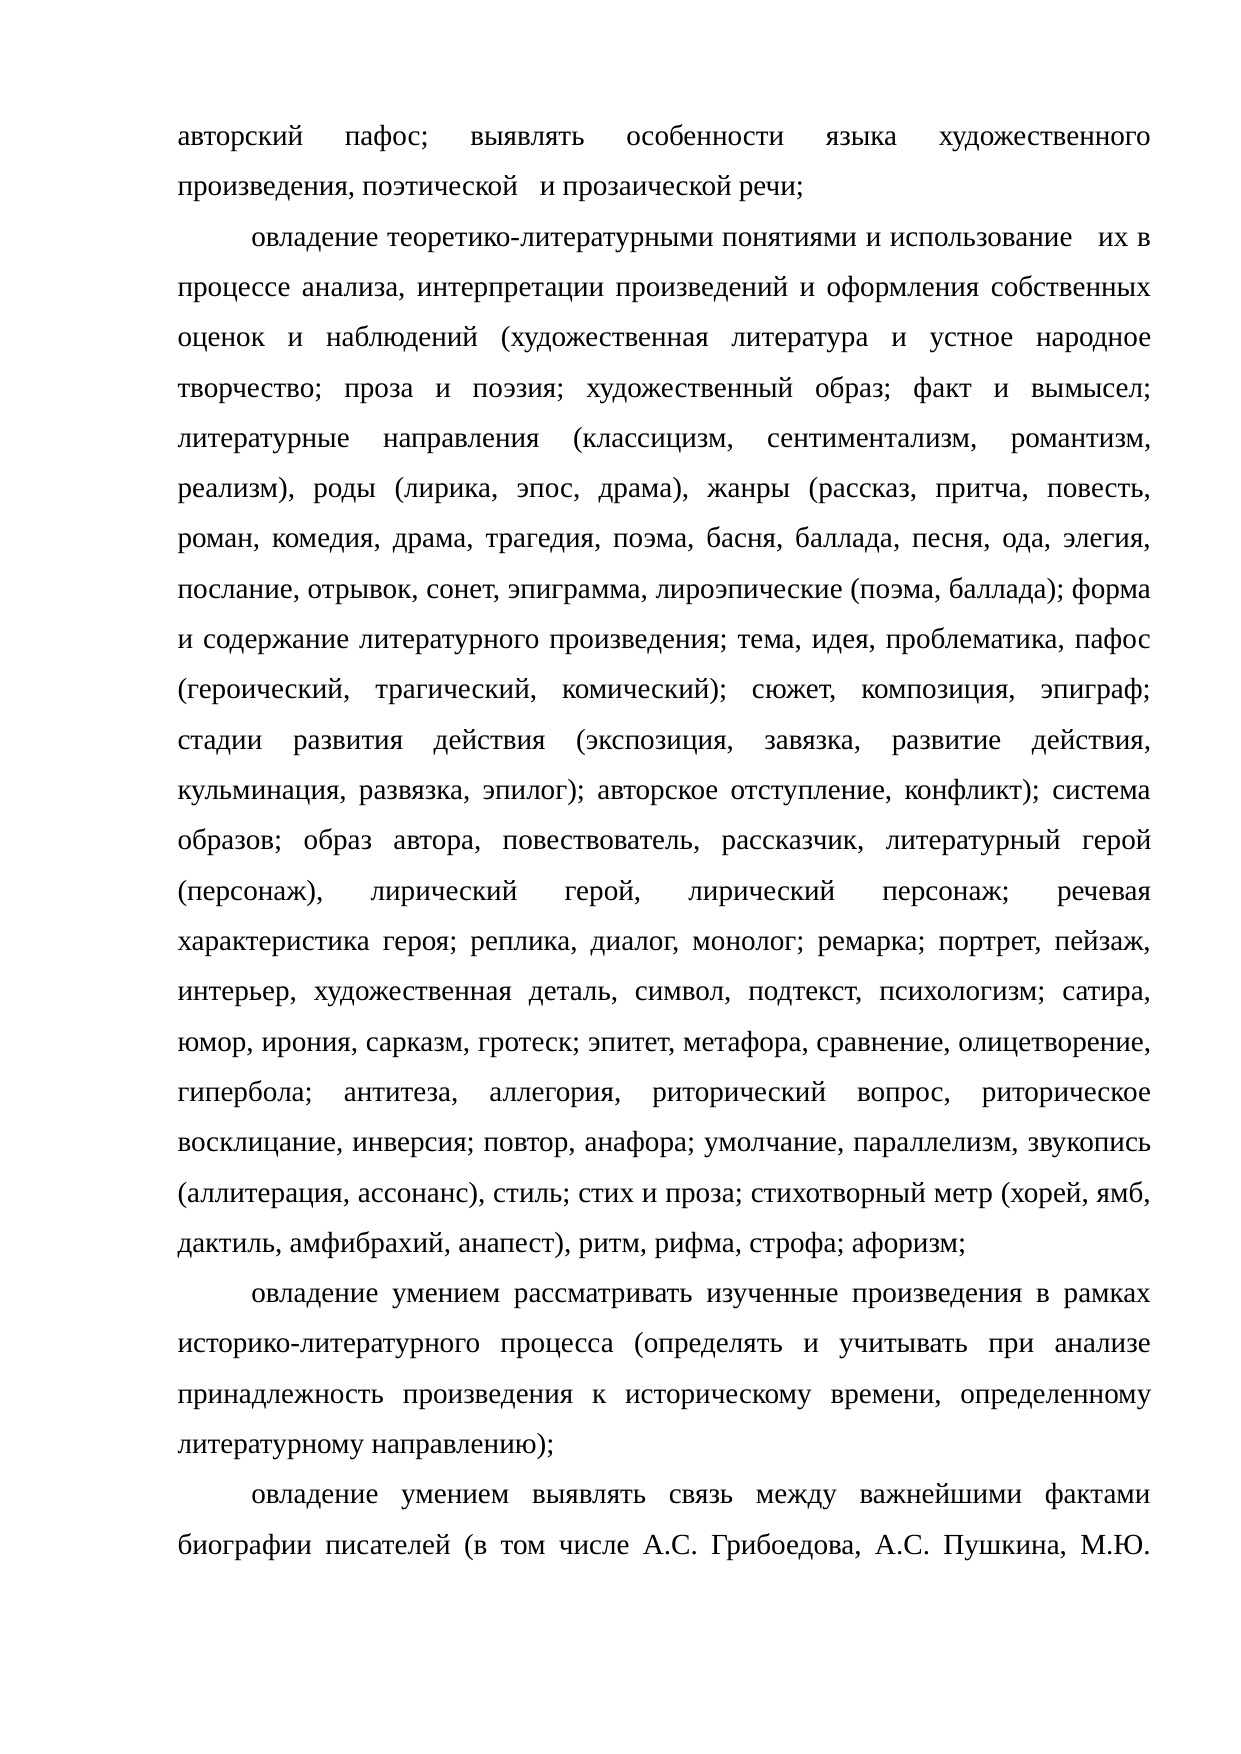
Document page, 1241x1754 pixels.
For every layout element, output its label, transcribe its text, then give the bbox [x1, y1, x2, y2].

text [177, 118, 1152, 202]
text овладение теоретико-литературными понятиями и использование их в процессе анализа, интерпретации произведений и оформления собственных оценок и наблюдений (художественная литература и устное народное творчество; проза и поэзия; художественный образ; факт и вымысел; литературные направления (классицизм, сентиментализм, романтизм, реализм), роды (лирика, эпос, драма), жанры (рассказ, притча, повесть, роман, комедия, драма, трагедия, поэма, басня, баллада, песня, ода, элегия, послание, отрывок, сонет, эпиграмма, лироэпические (поэма, баллада); форма и содержание литературного произведения; тема, идея, проблематика, пафос (героический, трагический, комический); сюжет, композиция, эпиграф; стадии развития действия (экспозиция, завязка, развитие действия, кульминация, развязка, эпилог); авторское отступление, конфликт); система образов; образ автора, повествователь, рассказчик, литературный герой (персонаж), лирический герой, лирический персонаж; речевая характеристика героя; реплика, диалог, монолог; ремарка; портрет, пейзаж, интерьер, художественная деталь, символ, подтекст, психологизм; сатира, юмор, ирония, сарказм, гротеск; эпитет, метафора, сравнение, олицетворение, гипербола; антитеза, аллегория, риторический вопрос, риторическое восклицание, инверсия; повтор, анафора; умолчание, параллелизм, звукопись (аллитерация, ассонанс), стиль; стих и проза; стихотворный метр (хорей, ямб, дактиль, амфибрахий, анапест), ритм, рифма, строфа; афоризм; [177, 219, 1152, 1258]
text овладение умением рассматривать изученные произведения в рамках историко-литературного процесса (определять и учитывать при анализе принадлежность произведения к историческому времени, определенному литературному направлению); [177, 1275, 1152, 1460]
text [177, 1477, 1152, 1560]
